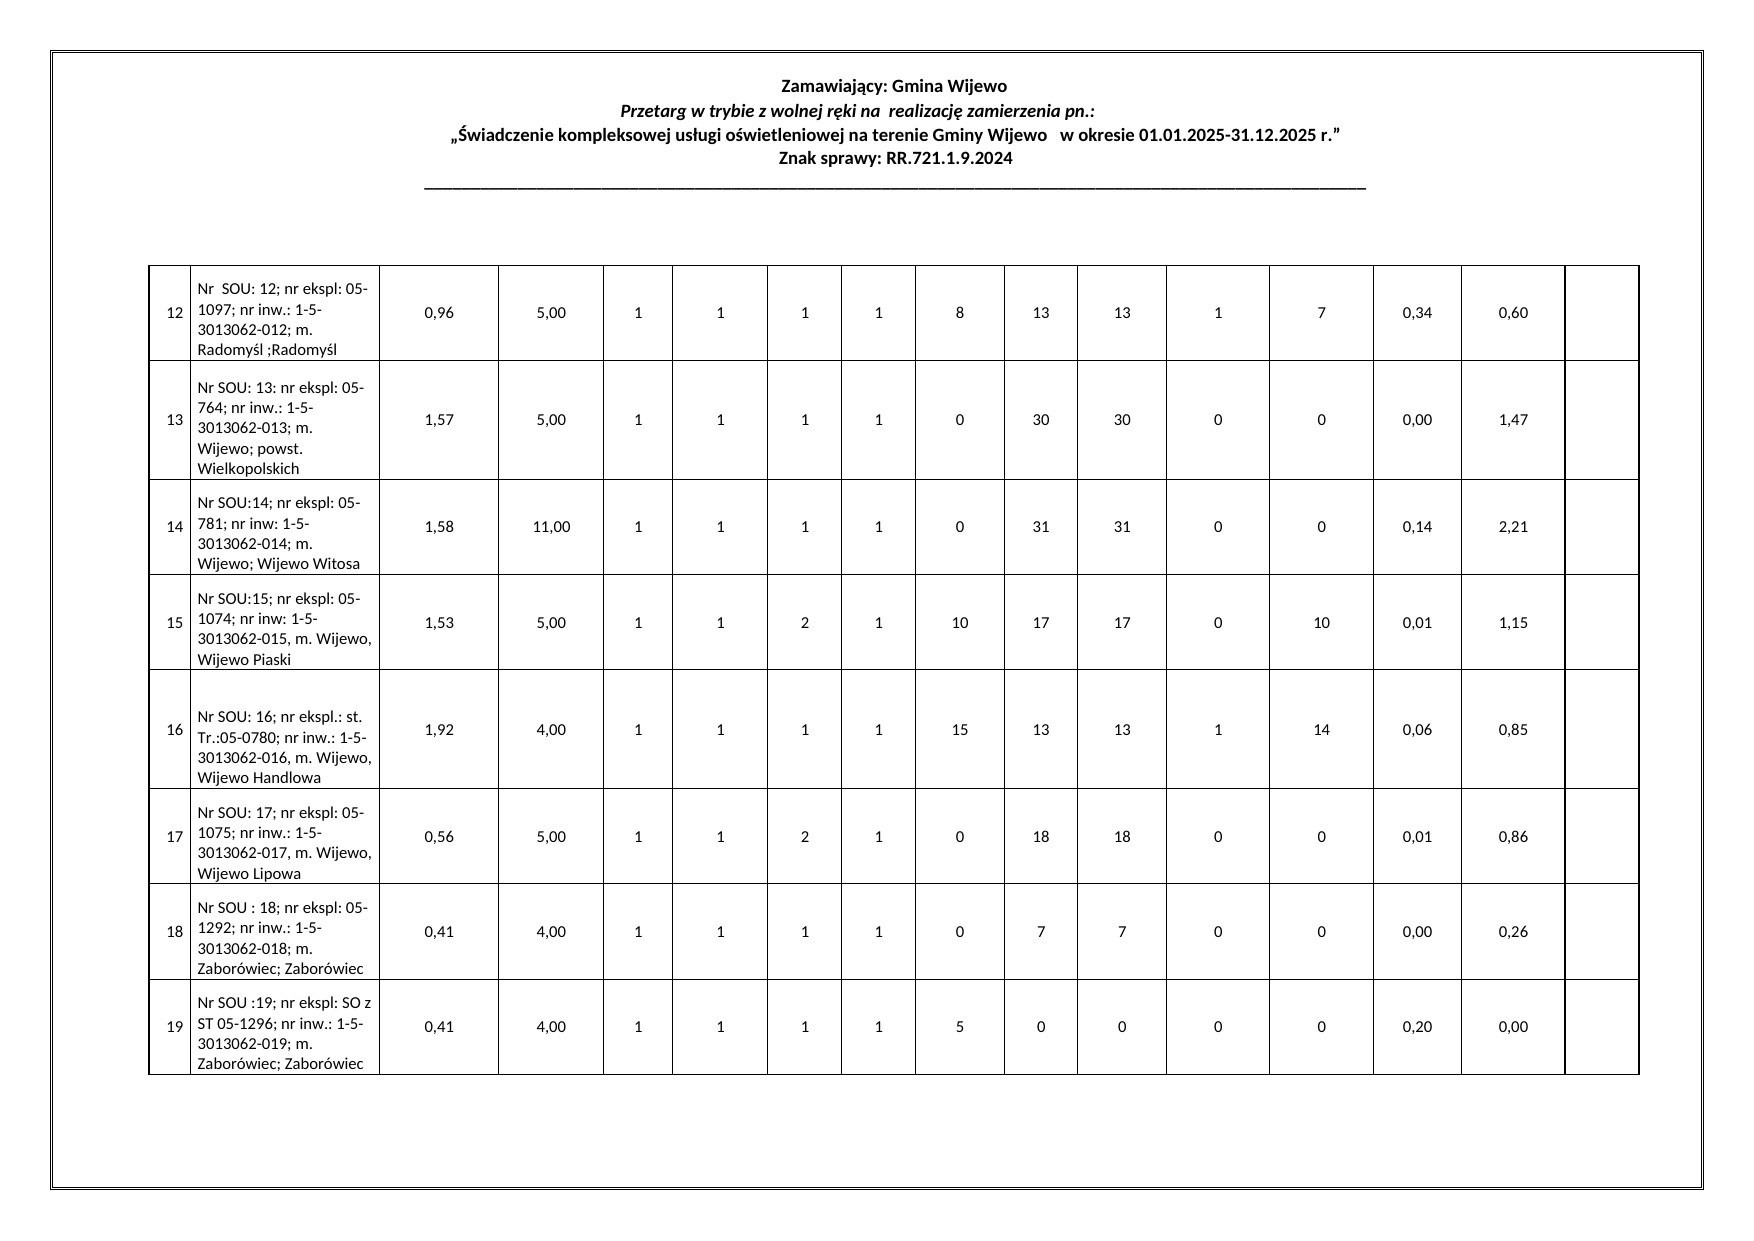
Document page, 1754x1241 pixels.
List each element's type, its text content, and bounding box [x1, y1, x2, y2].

table_cell 15 [150, 575, 190, 669]
table_cell 18 [150, 884, 190, 978]
table_cell 14 [150, 480, 190, 574]
table_cell 15 [916, 670, 1004, 788]
table_cell 1 [768, 980, 841, 1074]
table_cell 0 [1270, 789, 1373, 883]
table_cell 0,41 [380, 980, 498, 1074]
table_cell 0,41 [380, 884, 498, 978]
table_cell 4,00 [499, 980, 603, 1074]
table_cell 0,00 [1374, 361, 1461, 478]
table_cell 13 [1078, 266, 1166, 360]
table_cell 1 [1167, 670, 1269, 788]
table_cell 0 [1167, 480, 1269, 574]
table_cell 1 [604, 575, 672, 669]
table_cell 2,21 [1462, 480, 1564, 574]
table_cell 0 [1078, 980, 1166, 1074]
table_cell 1 [842, 980, 915, 1074]
table_cell 13 [1005, 670, 1077, 788]
table_cell Nr SOU: 17; nr ekspl: 05-1075; nr inw.: 1-5-3013062-017, m. Wijewo, Wijewo Lipowa [191, 789, 379, 883]
table_cell 1 [673, 670, 767, 788]
table_cell 0 [1270, 980, 1373, 1074]
table_cell 0,34 [1374, 266, 1461, 360]
table_cell 5,00 [499, 575, 603, 669]
table_cell 0 [916, 361, 1004, 478]
table_cell 1,57 [380, 361, 498, 478]
table_cell 1 [673, 266, 767, 360]
table_cell [1566, 789, 1638, 883]
table_cell 0 [1270, 361, 1373, 478]
table_cell 1 [673, 575, 767, 669]
table_cell 0 [1005, 980, 1077, 1074]
table_cell 1 [842, 266, 915, 360]
table_cell 31 [1078, 480, 1166, 574]
table_cell 7 [1270, 266, 1373, 360]
table_cell [1566, 575, 1638, 669]
table_cell Nr SOU: 12; nr ekspl: 05-1097; nr inw.: 1-5-3013062-012; m. Radomyśl ;Radomyśl [191, 266, 379, 360]
table_cell 1 [604, 480, 672, 574]
table_cell 0 [1167, 789, 1269, 883]
table_cell 18 [1005, 789, 1077, 883]
table_cell 0,20 [1374, 980, 1461, 1074]
table_cell 0 [1167, 884, 1269, 978]
table_cell 0 [916, 480, 1004, 574]
table_cell 1 [604, 266, 672, 360]
table_cell 17 [1078, 575, 1166, 669]
table_cell 0,06 [1374, 670, 1461, 788]
table_cell 1 [604, 980, 672, 1074]
table_cell 8 [916, 266, 1004, 360]
table_cell 1 [604, 884, 672, 978]
table_cell 4,00 [499, 884, 603, 978]
table_cell 1,58 [380, 480, 498, 574]
table_cell Nr SOU:14; nr ekspl: 05-781; nr inw: 1-5-3013062-014; m. Wijewo; Wijewo Witosa [191, 480, 379, 574]
table_cell 0 [1167, 361, 1269, 478]
table_cell 30 [1005, 361, 1077, 478]
table_cell Nr SOU: 16; nr ekspl.: st. Tr.:05-0780; nr inw.: 1-5-3013062-016, m. Wijewo, Wijewo Handlowa [191, 670, 379, 788]
table_cell 18 [1078, 789, 1166, 883]
table_cell Nr SOU:15; nr ekspl: 05-1074; nr inw: 1-5-3013062-015, m. Wijewo, Wijewo Piaski [191, 575, 379, 669]
table_cell 2 [768, 789, 841, 883]
table_cell 5,00 [499, 266, 603, 360]
table_cell 13 [1078, 670, 1166, 788]
table_cell [1566, 670, 1638, 788]
table_cell [1566, 980, 1638, 1074]
table_cell 1 [842, 789, 915, 883]
table_cell 0 [1270, 884, 1373, 978]
table_cell 1 [768, 670, 841, 788]
table_cell 0,26 [1462, 884, 1564, 978]
table_cell Nr SOU : 18; nr ekspl: 05-1292; nr inw.: 1-5-3013062-018; m. Zaborówiec; Zaborówiec [191, 884, 379, 978]
table_cell 1 [842, 361, 915, 478]
table_cell 7 [1078, 884, 1166, 978]
table_cell 0 [1270, 480, 1373, 574]
table_cell 1 [842, 480, 915, 574]
table_cell 1,92 [380, 670, 498, 788]
table_cell 1 [768, 884, 841, 978]
table_cell 0,86 [1462, 789, 1564, 883]
table_cell 7 [1005, 884, 1077, 978]
table_cell 0,56 [380, 789, 498, 883]
table_cell 1,47 [1462, 361, 1564, 478]
table_cell 10 [1270, 575, 1373, 669]
table_cell 5,00 [499, 361, 603, 478]
table_cell 1,53 [380, 575, 498, 669]
table_cell 0,14 [1374, 480, 1461, 574]
table_cell 0 [1167, 980, 1269, 1074]
table_cell 0,60 [1462, 266, 1564, 360]
table_cell 12 [150, 266, 190, 360]
table_cell 16 [150, 670, 190, 788]
table_cell 1 [604, 789, 672, 883]
table_cell 1 [604, 670, 672, 788]
table_cell 19 [150, 980, 190, 1074]
table_cell Nr SOU :19; nr ekspl: SO z ST 05-1296; nr inw.: 1-5-3013062-019; m. Zaborówiec; Zaborówiec [191, 980, 379, 1074]
table_cell 0,00 [1462, 980, 1564, 1074]
table_cell 1 [842, 575, 915, 669]
table_cell Nr SOU: 13: nr ekspl: 05-764; nr inw.: 1-5-3013062-013; m. Wijewo; powst. Wielkopolskich [191, 361, 379, 478]
table_cell [1566, 480, 1638, 574]
table_cell 1 [673, 884, 767, 978]
table_cell 1 [673, 789, 767, 883]
table_cell 0 [916, 789, 1004, 883]
table_cell 5 [916, 980, 1004, 1074]
table_cell 30 [1078, 361, 1166, 478]
table_cell 4,00 [499, 670, 603, 788]
table_cell 1 [673, 361, 767, 478]
table_cell 1 [604, 361, 672, 478]
table_cell [1566, 266, 1638, 360]
table_cell 17 [1005, 575, 1077, 669]
table_cell 1,15 [1462, 575, 1564, 669]
table_cell 11,00 [499, 480, 603, 574]
table_cell 0,00 [1374, 884, 1461, 978]
table_cell 1 [768, 361, 841, 478]
table_cell 31 [1005, 480, 1077, 574]
table_cell 1 [768, 266, 841, 360]
table_cell 1 [842, 884, 915, 978]
table_cell 0,85 [1462, 670, 1564, 788]
table_cell 0,96 [380, 266, 498, 360]
table_cell 0,01 [1374, 789, 1461, 883]
table_cell 1 [673, 980, 767, 1074]
table_cell 14 [1270, 670, 1373, 788]
table_cell 1 [673, 480, 767, 574]
table_cell [1566, 884, 1638, 978]
table_cell 1 [1167, 266, 1269, 360]
table_cell 1 [842, 670, 915, 788]
table_cell 10 [916, 575, 1004, 669]
table_cell 0 [916, 884, 1004, 978]
table_cell 17 [150, 789, 190, 883]
table_cell 13 [1005, 266, 1077, 360]
table_cell 2 [768, 575, 841, 669]
table_cell 1 [768, 480, 841, 574]
table_cell 0,01 [1374, 575, 1461, 669]
table_cell [1566, 361, 1638, 478]
table_cell 0 [1167, 575, 1269, 669]
table_cell 5,00 [499, 789, 603, 883]
table_cell 13 [150, 361, 190, 478]
